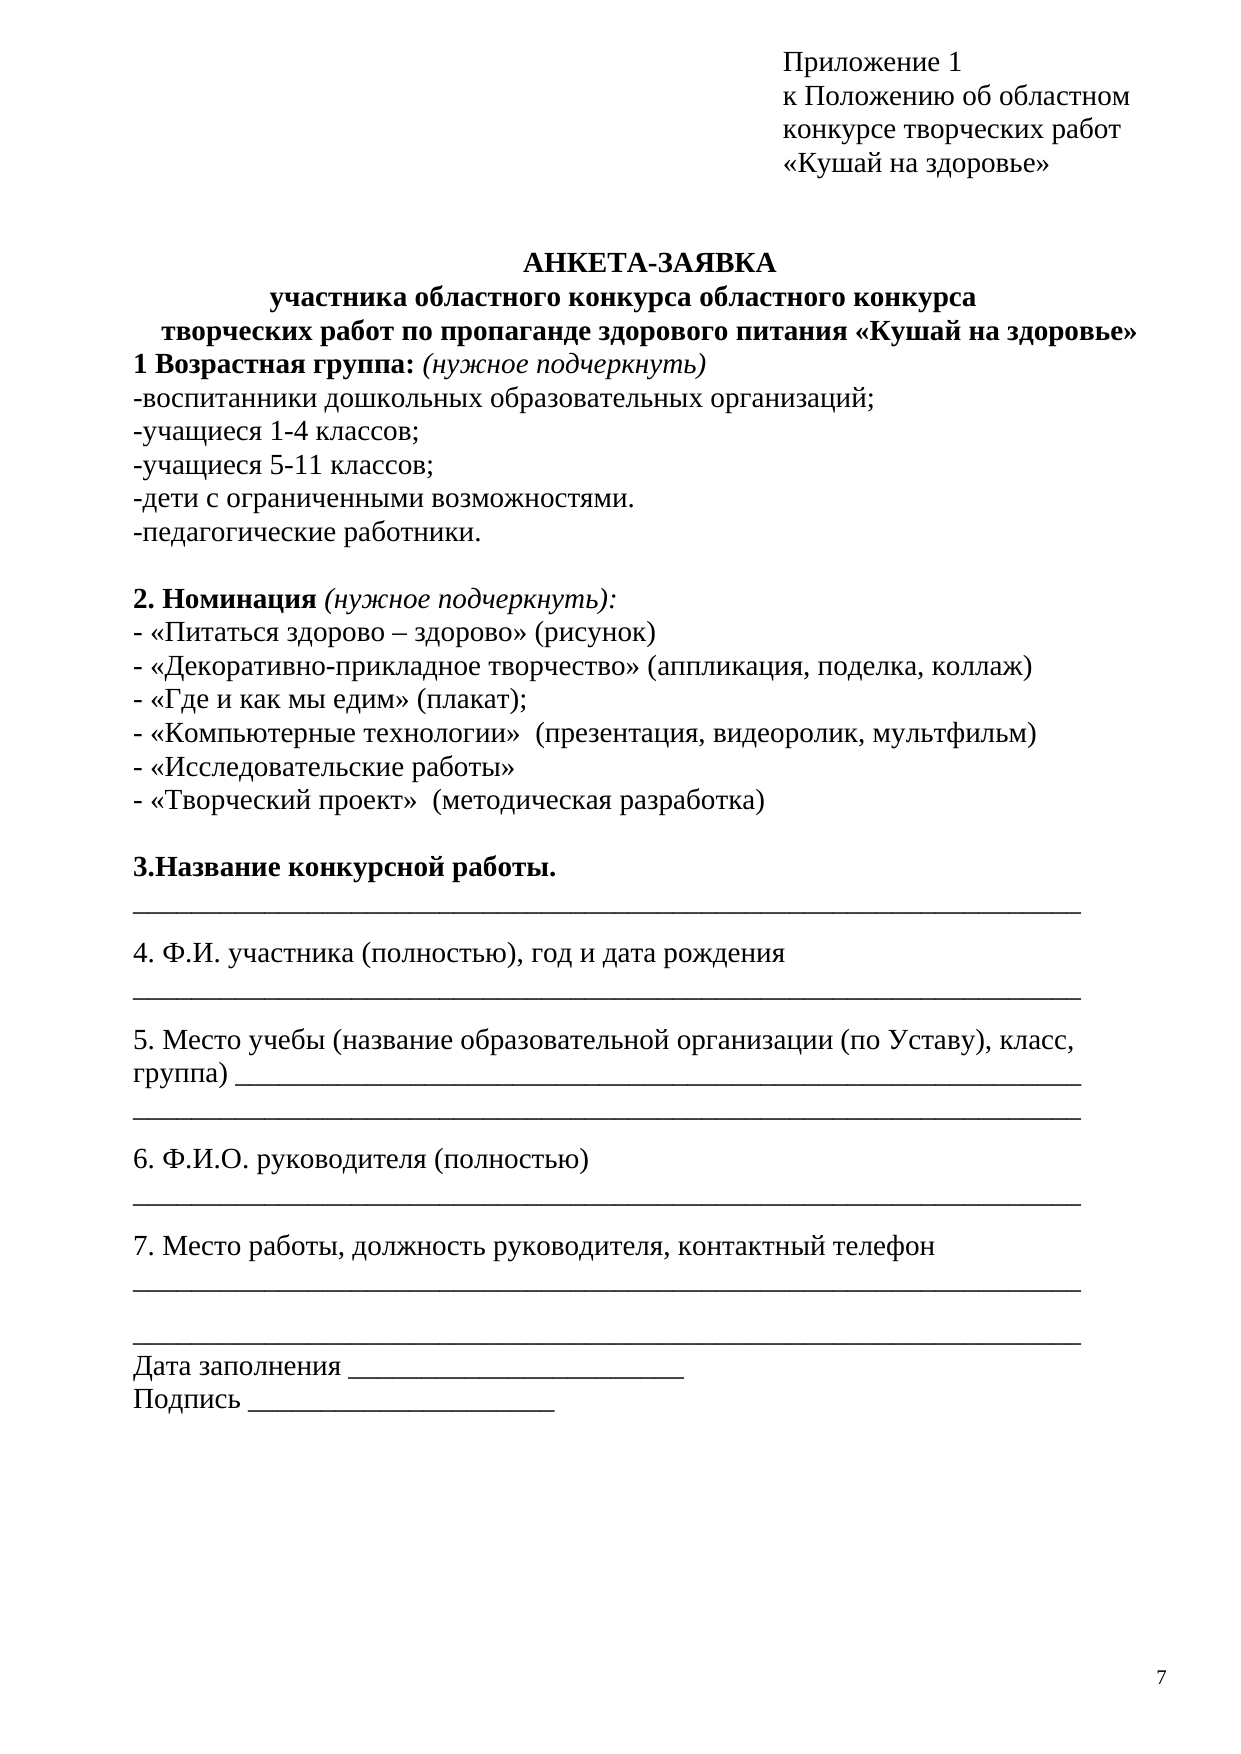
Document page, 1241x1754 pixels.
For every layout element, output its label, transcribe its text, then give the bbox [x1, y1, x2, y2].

text -учащиеся 1-4 классов; [133, 413, 1167, 447]
text 6. Ф.И.О. руководителя (полностью) [133, 1142, 1167, 1175]
text 3.Название конкурсной работы. _________________________________________________________________ [133, 849, 1167, 916]
text 5. Место учебы (название образовательной организации (по Уставу), класс, группа) __________________________________________________________ [133, 1022, 1167, 1089]
text 2. Номинация (нужное подчеркнуть): [133, 581, 1167, 614]
text - «Питаться здорово – здорово» (рисунок) [133, 614, 1167, 648]
text - «Творческий проект» (методическая разработка) [133, 782, 1167, 816]
text Дата заполнения _______________________ [133, 1348, 1167, 1381]
text _________________________________________________________________ [133, 1314, 1167, 1348]
text _________________________________________________________________ [133, 969, 1167, 1003]
text Подпись _____________________ [133, 1381, 1167, 1415]
text Приложение 1 [783, 44, 1167, 78]
text -педагогические работники. [133, 514, 1167, 547]
text - «Где и как мы едим» (плакат); [133, 682, 1167, 715]
text к Положению об областном конкурсе творческих работ «Кушай на здоровье» [783, 78, 1167, 178]
text АНКЕТА-ЗАЯВКА [133, 246, 1167, 279]
text - «Исследовательские работы» [133, 749, 1167, 782]
text -дети с ограниченными возможностями. [133, 480, 1167, 514]
text участника областного конкурса областного конкурса [133, 279, 1113, 313]
text _________________________________________________________________ [133, 1175, 1167, 1209]
text творческих работ по пропаганде здорового питания «Кушай на здоровье» [133, 313, 1167, 346]
text 7. Место работы, должность руководителя, контактный телефон [133, 1228, 1167, 1261]
text - «Декоративно-прикладное творчество» (аппликация, поделка, коллаж) [133, 648, 1167, 682]
text -воспитанники дошкольных образовательных организаций; [133, 380, 1167, 413]
text - «Компьютерные технологии» (презентация, видеоролик, мультфильм) [133, 715, 1167, 749]
text _________________________________________________________________ [133, 1089, 1167, 1122]
text _________________________________________________________________ [133, 1261, 1167, 1295]
text -учащиеся 5-11 классов; [133, 447, 1167, 480]
text 1 Возрастная группа: (нужное подчеркнуть) [133, 346, 1167, 380]
text 4. Ф.И. участника (полностью), год и дата рождения [133, 936, 1167, 969]
